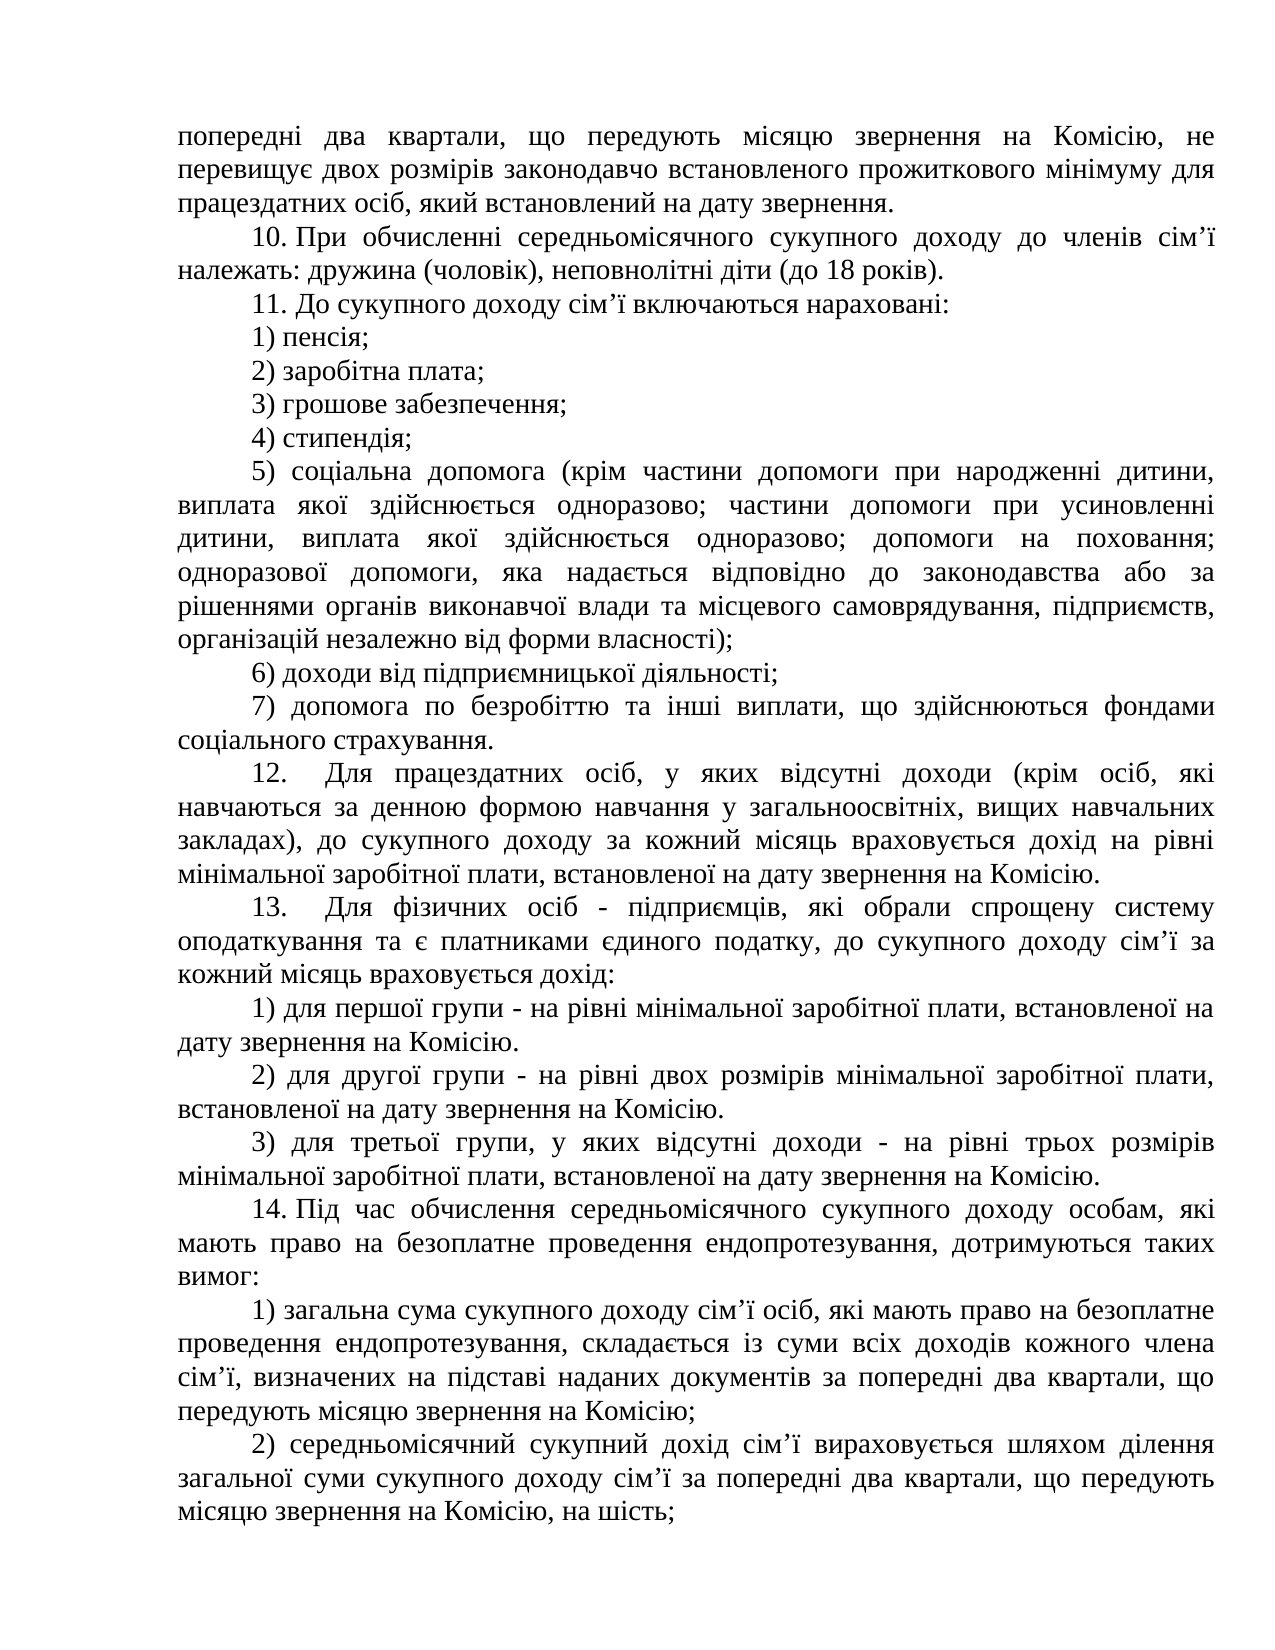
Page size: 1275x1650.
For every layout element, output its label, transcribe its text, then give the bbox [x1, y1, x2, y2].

list 1) для першої групи - на рівні мінімальної заробітної плати, встановленої на дату звернення на Комісію. [177, 990, 1216, 1057]
text 6) доходи від підприємницької діяльності; [177, 655, 1216, 688]
list Для працездатних осіб, у яких відсутні доходи (крім осіб, які навчаються за денною формою навчання у загальноосвітніх, вищих навчальних закладах), до сукупного доходу за кожний місяць враховується дохід на рівні мінімальної заробітної плати, встановленої на дату звернення на Комісію. [177, 755, 1216, 889]
list 1) загальна сума сукупного доходу сім’ї осіб, які мають право на безоплатне проведення ендопротезування, складається із суми всіх доходів кожного члена сім’ї, визначених на підставі наданих документів за попередні два квартали, що передують місяцю звернення на Комісію; [177, 1292, 1216, 1426]
list 3) для третьої групи, у яких відсутні доходи - на рівні трьох розмірів мінімальної заробітної плати, встановленої на дату звернення на Комісію. [177, 1124, 1216, 1191]
text 5) соціальна допомога (крім частини допомоги при народженні дитини, виплата якої здійснюється одноразово; частини допомоги при усиновленні дитини, виплата якої здійснюється одноразово; допомоги на поховання; одноразової допомоги, яка надається відповідно до законодавства або за рішеннями органів виконавчої влади та місцевого самоврядування, підприємств, організацій незалежно від форми власності); [177, 453, 1216, 655]
list 2) для другої групи - на рівні двох розмірів мінімальної заробітної плати, встановленої на дату звернення на Комісію. [177, 1057, 1216, 1124]
list Для фізичних осіб - підприємців, які обрали спрощену систему оподаткування та є платниками єдиного податку, до сукупного доходу сім’ї за кожний місяць враховується дохід: [177, 889, 1216, 990]
text 2) заробітна плата; [177, 353, 1216, 386]
text 7) допомога по безробіттю та інші виплати, що здійснюються фондами соціального страхування. [177, 688, 1216, 755]
list При обчисленні середньомісячного сукупного доходу до членів сім’ї належать: дружина (чоловік), неповнолітні діти (до 18 років). [177, 219, 1216, 286]
text 3) грошове забезпечення; [177, 386, 1216, 420]
text 4) стипендія; [177, 420, 1216, 453]
list До сукупного доходу сім’ї включаються нараховані: [177, 286, 1216, 319]
text 1) пенсія; [177, 319, 1216, 353]
list Під час обчислення середньомісячного сукупного доходу особам, які мають право на безоплатне проведення ендопротезування, дотримуються таких вимог: [177, 1191, 1216, 1292]
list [177, 118, 1216, 219]
list 2) середньомісячний сукупний дохід сім’ї вираховується шляхом ділення загальної суми сукупного доходу сім’ї за попередні два квартали, що передують місяцю звернення на Комісію, на шість; [177, 1426, 1216, 1527]
